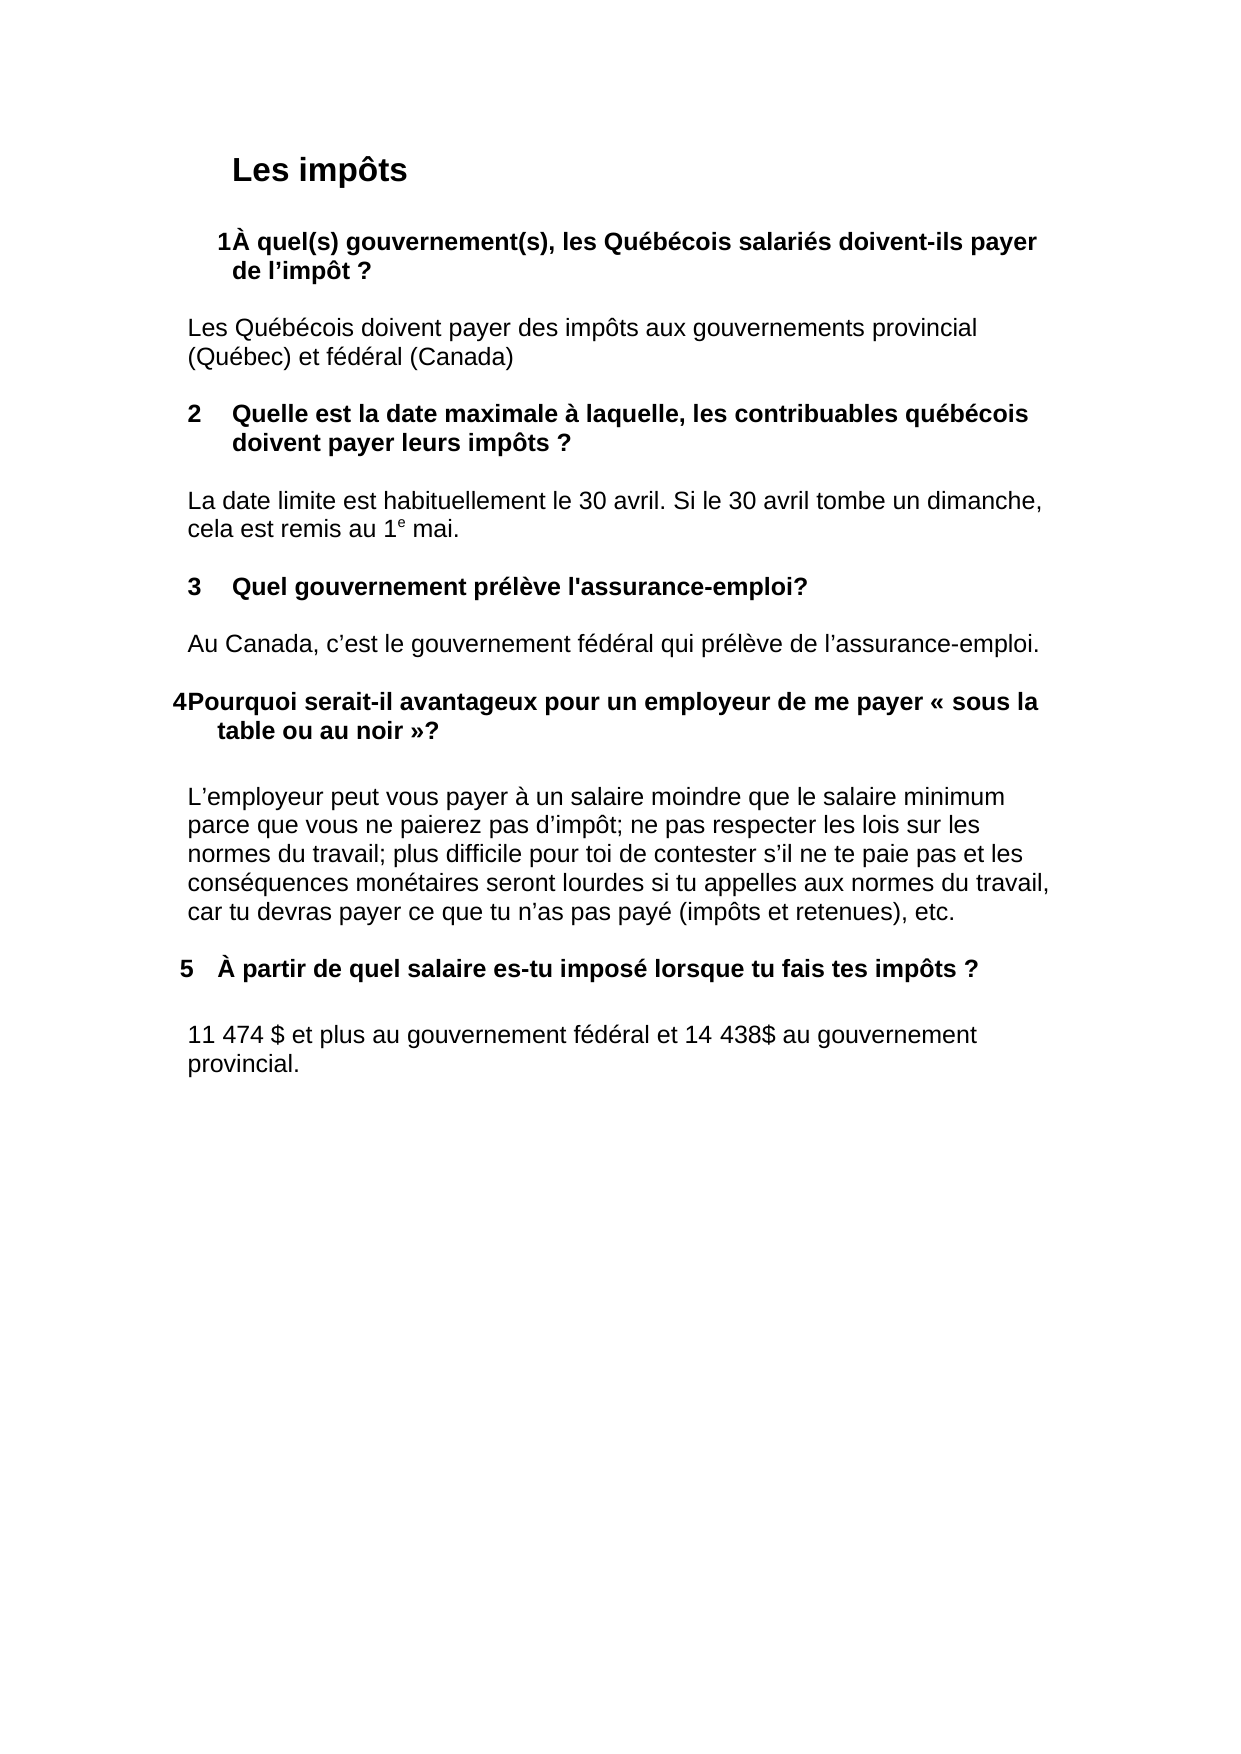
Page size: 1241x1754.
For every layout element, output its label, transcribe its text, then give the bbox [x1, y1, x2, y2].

list La date limite est habituellement le 30 avril. Si le 30 avril tombe un dimanche, cela est remis au 1e mai. [187, 486, 1053, 543]
list Pourquoi serait-il avantageux pour un employeur de me payer « sous la table ou au noir »? [173, 687, 1053, 744]
list Quelle est la date maximale à laquelle, les contribuables québécois doivent payer leurs impôts ? [187, 399, 1053, 457]
list À quel(s) gouvernement(s), les Québécois salariés doivent-ils payer de l’impôt ? [217, 227, 1053, 284]
text Au Canada, c’est le gouvernement fédéral qui prélève de l’assurance-emploi. [187, 629, 1053, 658]
list À partir de quel salaire es-tu imposé lorsque tu fais tes impôts ? [179, 954, 1053, 983]
text L’employeur peut vous payer à un salaire moindre que le salaire minimum parce que vous ne paierez pas d’impôt; ne pas respecter les lois sur les normes du travail; plus difficile pour toi de contester s’il ne te paie pas et les conséquences monétaires seront lourdes si tu appelles aux normes du travail, car tu devras payer ce que tu n’as pas payé (impôts et retenues), etc. [187, 781, 1053, 925]
text 11 474 $ et plus au gouvernement fédéral et 14 438$ au gouvernement provincial. [187, 1020, 1053, 1077]
list Quel gouvernement prélève l'assurance-emploi? [187, 572, 1053, 601]
text Les Québécois doivent payer des impôts aux gouvernements provincial (Québec) et fédéral (Canada) [187, 313, 1053, 371]
list Les impôts [232, 150, 1053, 188]
